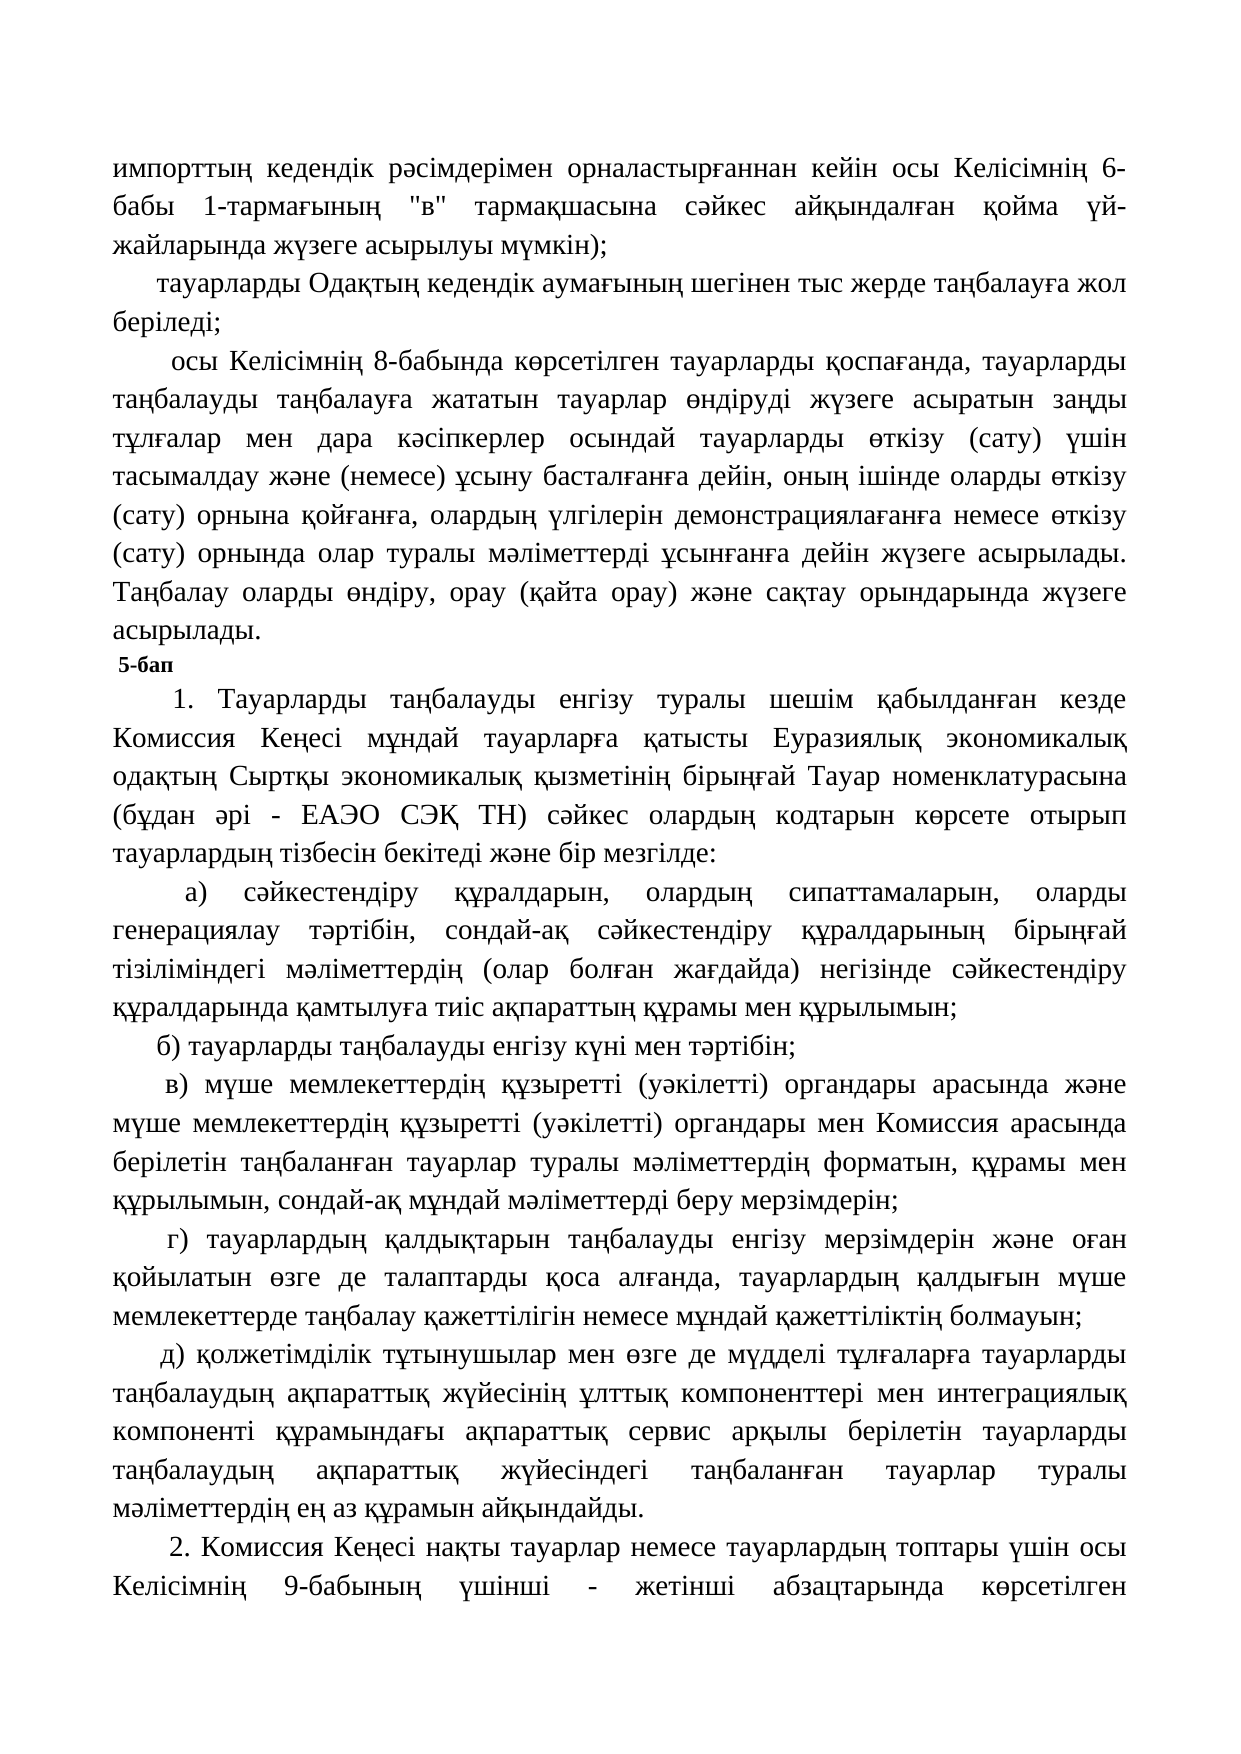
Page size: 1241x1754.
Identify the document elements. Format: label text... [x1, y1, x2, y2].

text осы Келісімнің 8-бабында көрсетілген тауарларды қоспағанда, тауарларды таңбалауды таңбалауға жататын тауарлар өндіруді жүзеге асыратын заңды тұлғалар мен дара кәсіпкерлер осындай тауарларды өткізу (сату) үшін тасымалдау және (немесе) ұсыну басталғанға дейін, оның ішінде оларды өткізу (сату) орнына қойғанға, олардың үлгілерін демонстрациялағанға немесе өткізу (сату) орнында олар туралы мәліметтерді ұсынғанға дейін жүзеге асырылады. Таңбалау оларды өндіру, орау (қайта орау) және сақтау орындарында жүзеге асырылады. [112, 343, 1128, 646]
text тауарларды Одақтың кедендік аумағының шегінен тыс жерде таңбалауға жол беріледі; [112, 266, 1128, 338]
text а) сәйкестендіру құралдарын, олардың сипаттамаларын, оларды генерациялау тәртібін, сондай-ақ сәйкестендіру құралдарының бірыңғай тізіліміндегі мәліметтердің (олар болған жағдайда) негізінде сәйкестендіру құралдарында қамтылуға тиіс ақпараттың құрамы мен құрылымын; [112, 874, 1128, 1023]
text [112, 1529, 1128, 1601]
text г) тауарлардың қалдықтарын таңбалауды енгізу мерзімдерін және оған қойылатын өзге де талаптарды қоса алғанда, тауарлардың қалдығын мүше мемлекеттерде таңбалау қажеттілігін немесе мұндай қажеттіліктің болмауын; [112, 1221, 1128, 1331]
text б) тауарларды таңбалауды енгізу күні мен тәртібін; [112, 1028, 1128, 1062]
text 1. Тауарларды таңбалауды енгізу туралы шешім қабылданған кезде Комиссия Кеңесі мұндай тауарларға қатысты Еуразиялық экономикалық одақтың Сыртқы экономикалық қызметінің бірыңғай Тауар номенклатурасына (бұдан әрі - ЕАЭО СЭҚ ТН) сәйкес олардың кодтарын көрсете отырып тауарлардың тізбесін бекітеді және бір мезгілде: [112, 681, 1128, 869]
text в) мүше мемлекеттердің құзыретті (уәкілетті) органдары арасында және мүше мемлекеттердің құзыретті (уәкілетті) органдары мен Комиссия арасында берілетін таңбаланған тауарлар туралы мәліметтердің форматын, құрамы мен құрылымын, сондай-ақ мұндай мәліметтерді беру мерзімдерін; [112, 1067, 1128, 1216]
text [112, 150, 1128, 261]
text 5-бап [112, 651, 1128, 677]
text д) қолжетімділік тұтынушылар мен өзге де мүдделі тұлғаларға тауарларды таңбалаудың ақпараттық жүйесінің ұлттық компоненттері мен интеграциялық компоненті құрамындағы ақпараттық сервис арқылы берілетін тауарларды таңбалаудың ақпараттық жүйесіндегі таңбаланған тауарлар туралы мәліметтердің ең аз құрамын айқындайды. [112, 1336, 1128, 1524]
